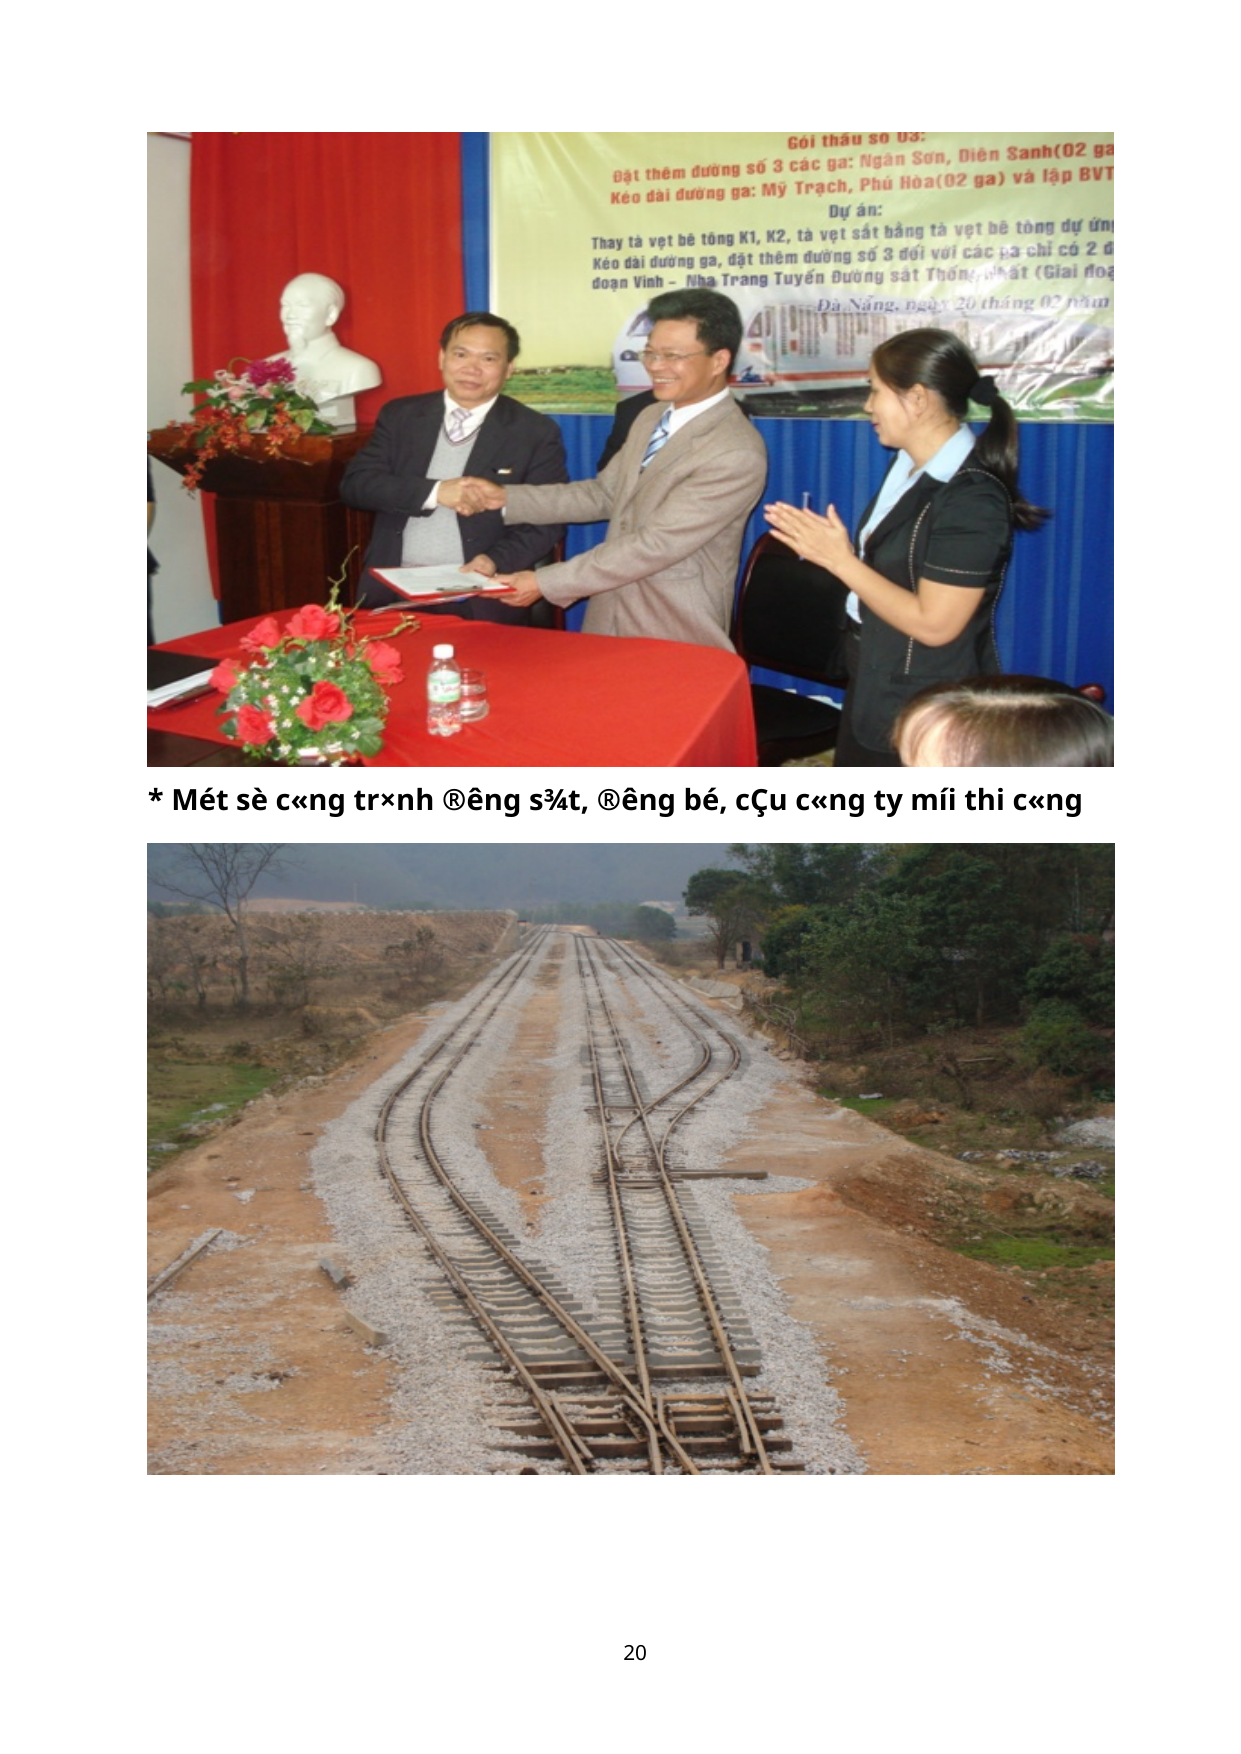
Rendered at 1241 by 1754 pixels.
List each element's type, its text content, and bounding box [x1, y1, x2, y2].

text * Mét sè c«ng tr×nh ®­êng s¾t, ®­êng bé, cÇu c«ng ty míi thi c«ng [148, 779, 1122, 818]
picture [147, 843, 1115, 1475]
picture [147, 132, 1114, 767]
